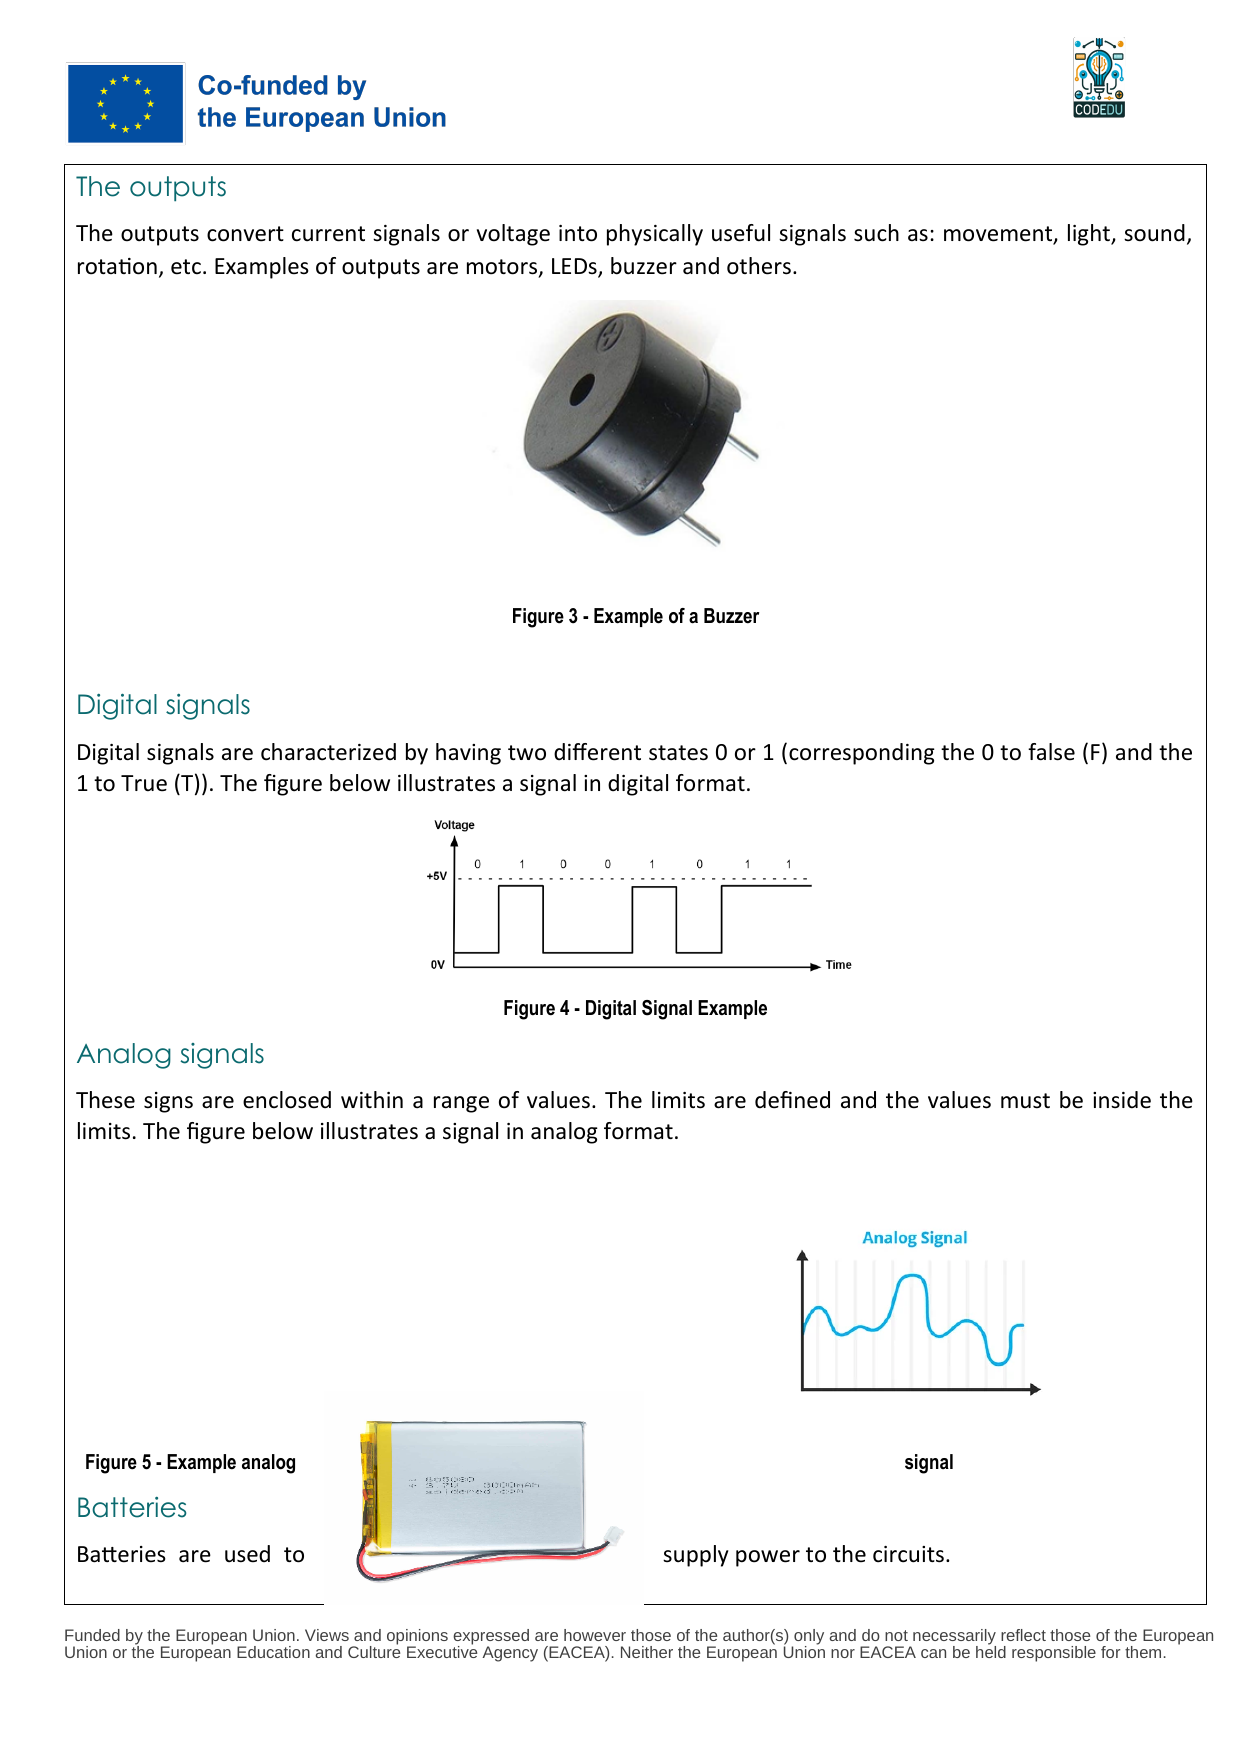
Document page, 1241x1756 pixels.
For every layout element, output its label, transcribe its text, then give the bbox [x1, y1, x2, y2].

picture [780, 1209, 1055, 1410]
picture [418, 300, 852, 587]
picture [414, 814, 857, 978]
picture [1028, 9, 1170, 164]
picture [63, 61, 475, 148]
picture [324, 1391, 644, 1605]
